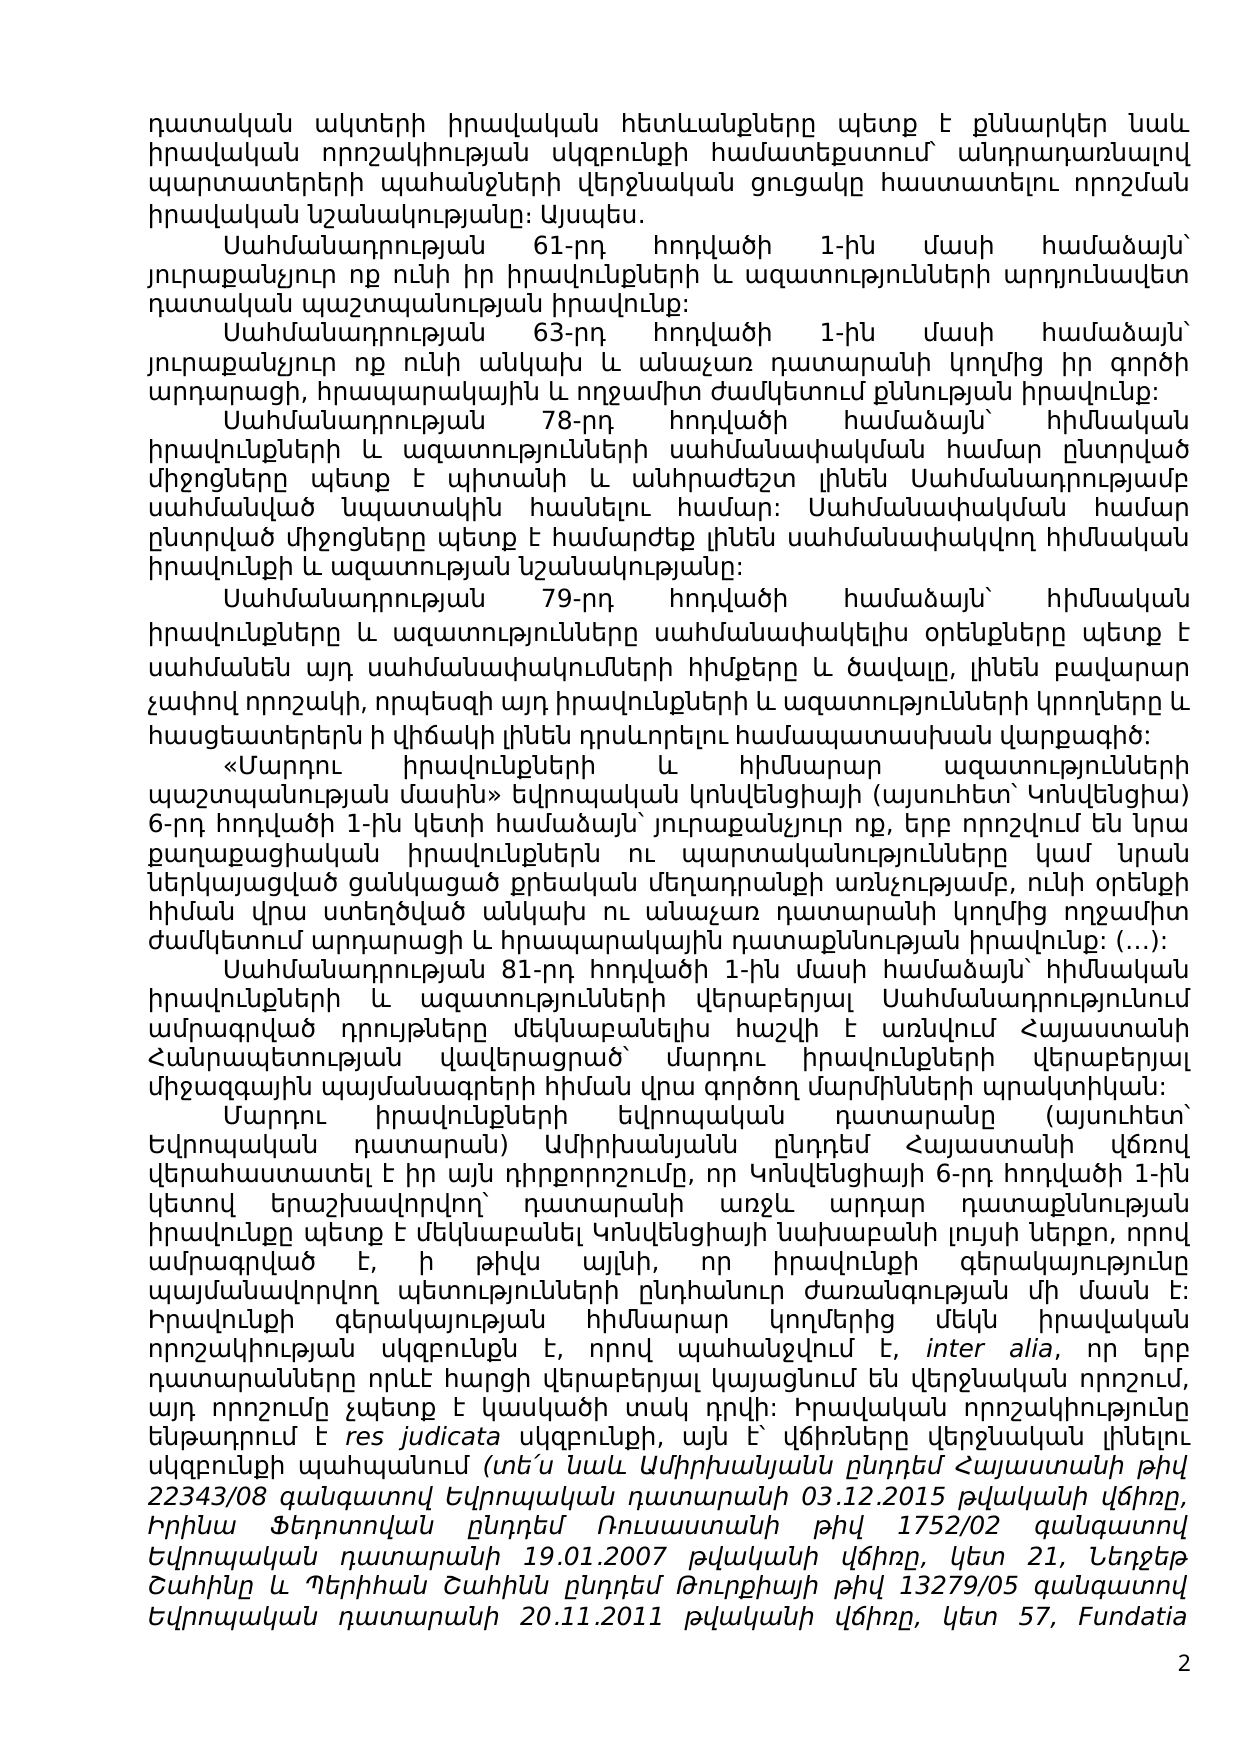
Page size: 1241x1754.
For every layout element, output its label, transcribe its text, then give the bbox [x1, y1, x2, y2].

text «Մարդու իրավունքների և հիմնարար ազատությունների պաշտպանության մասին» եվրոպական կոնվենցիայի (այսուհետ՝ Կոնվենցիա) 6-րդ հոդվածի 1-ին կետի համաձայն՝ յուրաքանչյուր ոք, երբ որոշվում են նրա քաղաքացիական իրավունքներն ու պարտականությունները կամ նրան ներկայացված ցանկացած քրեական մեղադրանքի առնչությամբ, ունի օրենքի հիման վրա ստեղծված անկախ ու անաչառ դատարանի կողմից ողջամիտ ժամկետում արդարացի և հրապարակային դատաքննության իրավունք: (…): [148, 751, 1191, 956]
text Սահմանադրության 61-րդ հոդվածի 1-ին մասի համաձայն՝ յուրաքանչյուր ոք ունի իր իրավունքների և ազատությունների արդյունավետ դատական պաշտպանության իրավունք: [148, 231, 1191, 318]
text Սահմանադրության 79-րդ հոդվածի համաձայն՝ հիմնական իրավունքները և ազատությունները սահմանափակելիս օրենքները պետք է սահմանեն այդ սահմանափակումների հիմքերը և ծավալը, լինեն բավարար չափով որոշակի, որպեսզի այդ իրավունքների և ազատությունների կրողները և հասցեատերերն ի վիճակի լինեն դրսևորելու համապատասխան վարքագիծ: [148, 581, 1191, 751]
text Սահմանադրության 78-րդ հոդվածի համաձայն՝ հիմնական իրավունքների և ազատությունների սահմանափակման համար ընտրված միջոցները պետք է պիտանի և անհրաժեշտ լինեն Սահմանադրությամբ սահմանված նպատակին հասնելու համար: Սահմանափակման համար ընտրված միջոցները պետք է համարժեք լինեն սահմանափակվող հիմնական իրավունքի և ազատության նշանակությանը: [148, 406, 1191, 581]
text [148, 1101, 1191, 1631]
text Սահմանադրության 63-րդ հոդվածի 1-ին մասի համաձայն՝ յուրաքանչյուր ոք ունի անկախ և անաչառ դատարանի կողմից իր գործի արդարացի, հրապարակային և ողջամիտ ժամկետում քննության իրավունք: [148, 318, 1191, 406]
text Սահմանադրության 81-րդ հոդվածի 1-ին մասի համաձայն՝ հիմնական իրավունքների և ազատությունների վերաբերյալ Սահմանադրությունում ամրագրված դրույթները մեկնաբանելիս հաշվի է առնվում Հայաստանի Հանրապետության վավերացրած՝ մարդու իրավունքների վերաբերյալ միջազգային պայմանագրերի հիման վրա գործող մարմինների պրակտիկան: [148, 956, 1191, 1101]
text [148, 109, 1191, 231]
